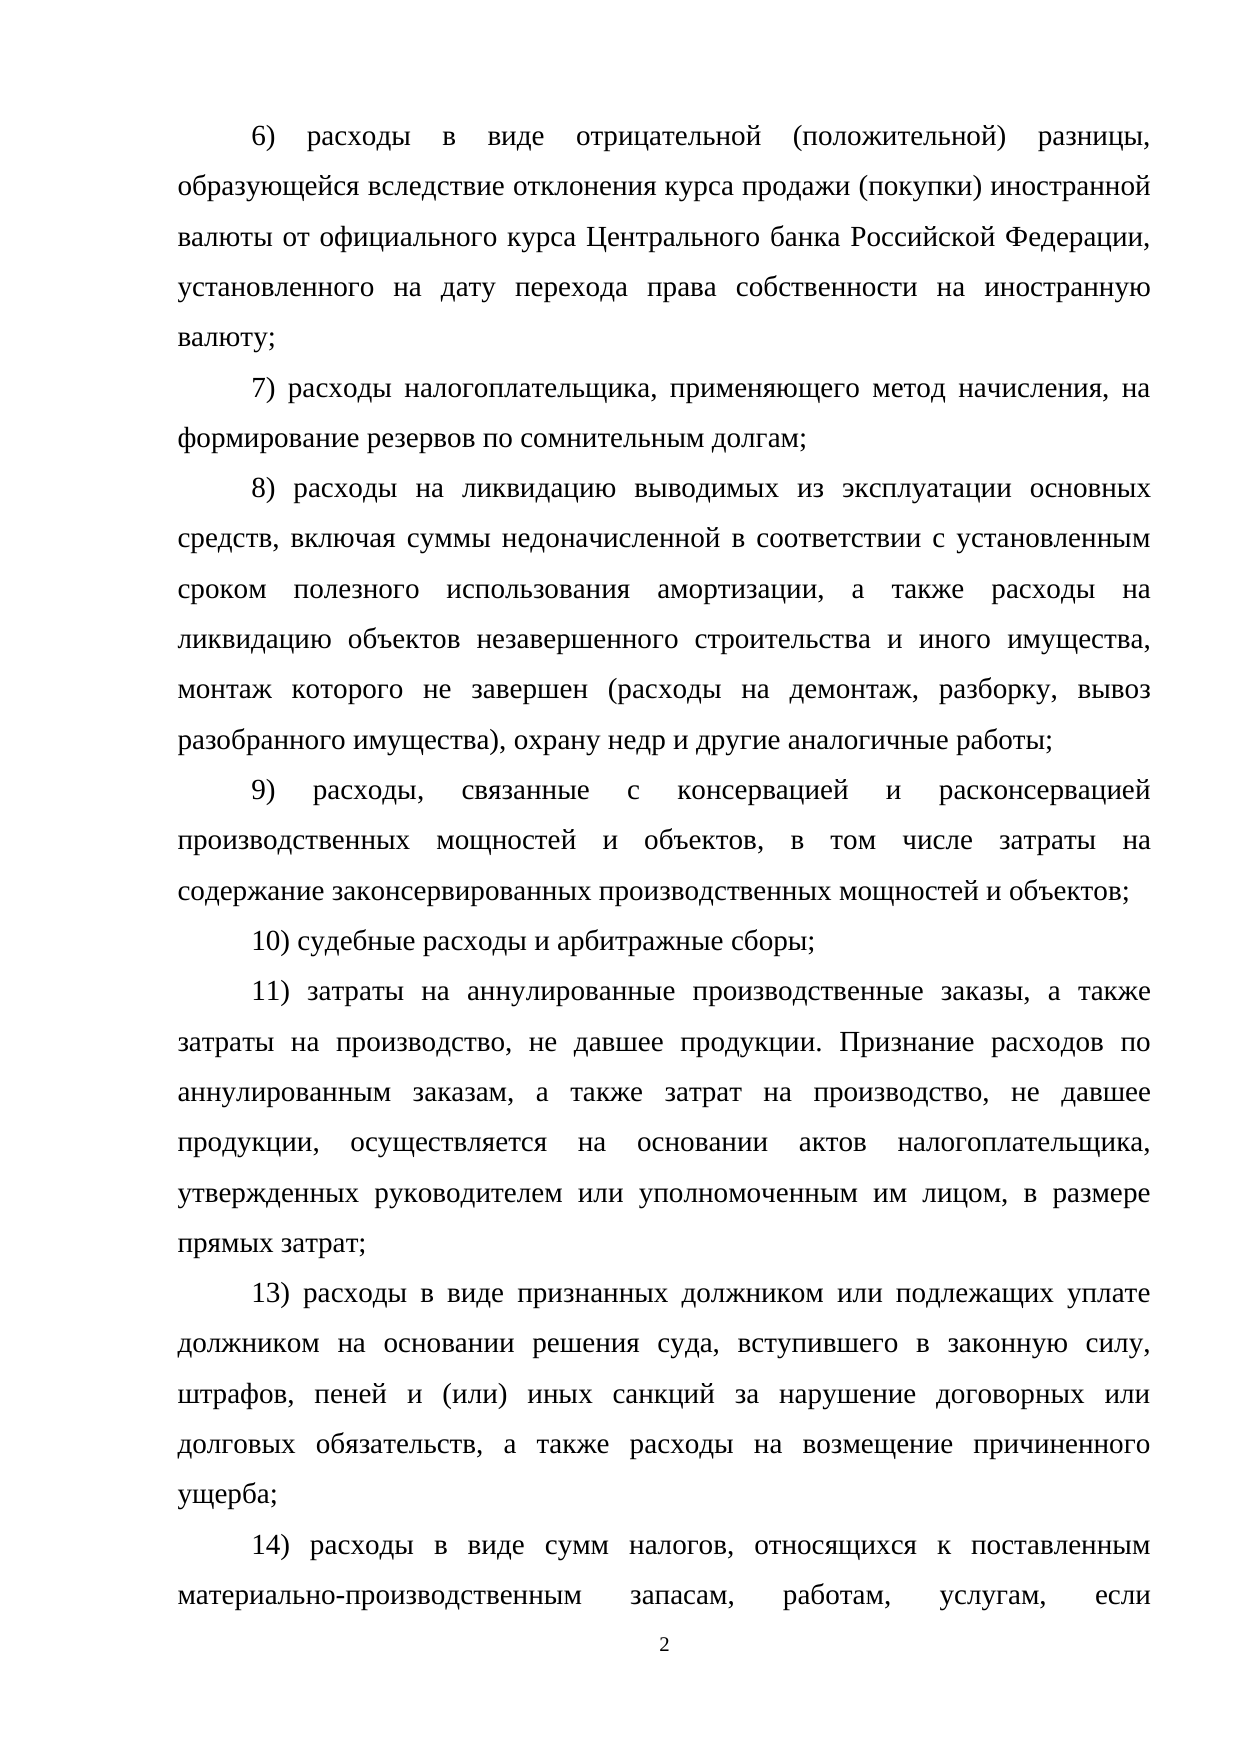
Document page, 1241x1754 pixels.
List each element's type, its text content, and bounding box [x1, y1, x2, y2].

text 7) расходы налогоплательщика, применяющего метод начисления, на формирование резервов по сомнительным долгам; [177, 370, 1152, 453]
text 11) затраты на аннулированные производственные заказы, а также затраты на производство, не давшее продукции. Признание расходов по аннулированным заказам, а также затрат на производство, не давшее продукции, осуществляется на основании актов налогоплательщика, утвержденных руководителем или уполномоченным им лицом, в размере прямых затрат; [177, 973, 1152, 1258]
text 13) расходы в виде признанных должником или подлежащих уплате должником на основании решения суда, вступившего в законную силу, штрафов, пеней и (или) иных санкций за нарушение договорных или долговых обязательств, а также расходы на возмещение причиненного ущерба; [177, 1275, 1152, 1510]
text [177, 1527, 1152, 1611]
text 8) расходы на ликвидацию выводимых из эксплуатации основных средств, включая суммы недоначисленной в соответствии с установленным сроком полезного использования амортизации, а также расходы на ликвидацию объектов незавершенного строительства и иного имущества, монтаж которого не завершен (расходы на демонтаж, разборку, вывоз разобранного имущества), охрану недр и другие аналогичные работы; [177, 470, 1152, 755]
text 9) расходы, связанные с консервацией и расконсервацией производственных мощностей и объектов, в том числе затраты на содержание законсервированных производственных мощностей и объектов; [177, 772, 1152, 906]
text 10) судебные расходы и арбитражные сборы; [177, 923, 1152, 957]
text 6) расходы в виде отрицательной (положительной) разницы, образующейся вследствие отклонения курса продажи (покупки) иностранной валюты от официального курса Центрального банка Российской Федерации, установленного на дату перехода права собственности на иностранную валюту; [177, 118, 1152, 353]
